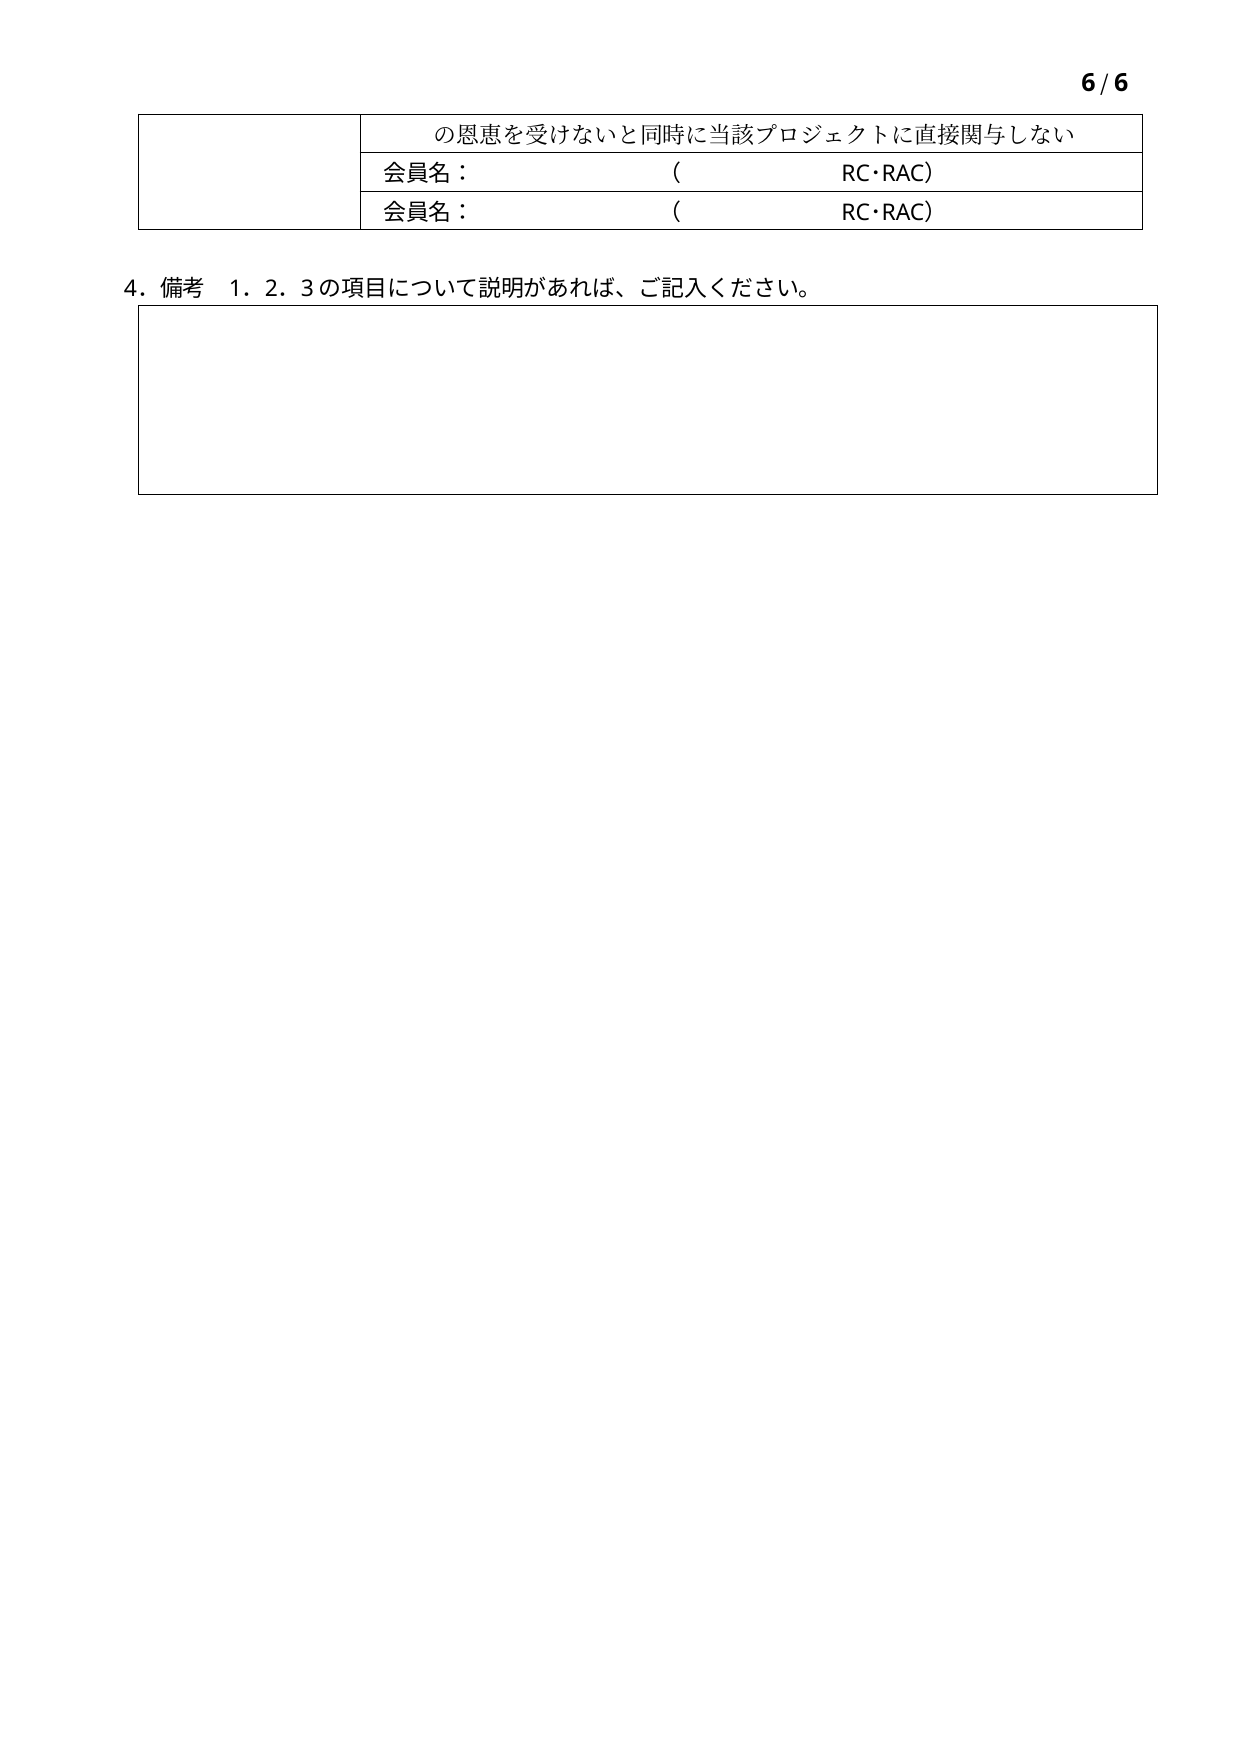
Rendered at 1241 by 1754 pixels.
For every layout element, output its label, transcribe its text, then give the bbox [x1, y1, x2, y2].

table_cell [422, 115, 1142, 152]
table_cell 会員名： （ RC･RAC） [361, 153, 1142, 191]
table_cell 会員名： （ RC･RAC） [361, 192, 1142, 229]
text 4．備考 1．2．3の項目について説明があれば、ご記入ください。 [112, 268, 1128, 305]
table_header [139, 306, 1157, 494]
